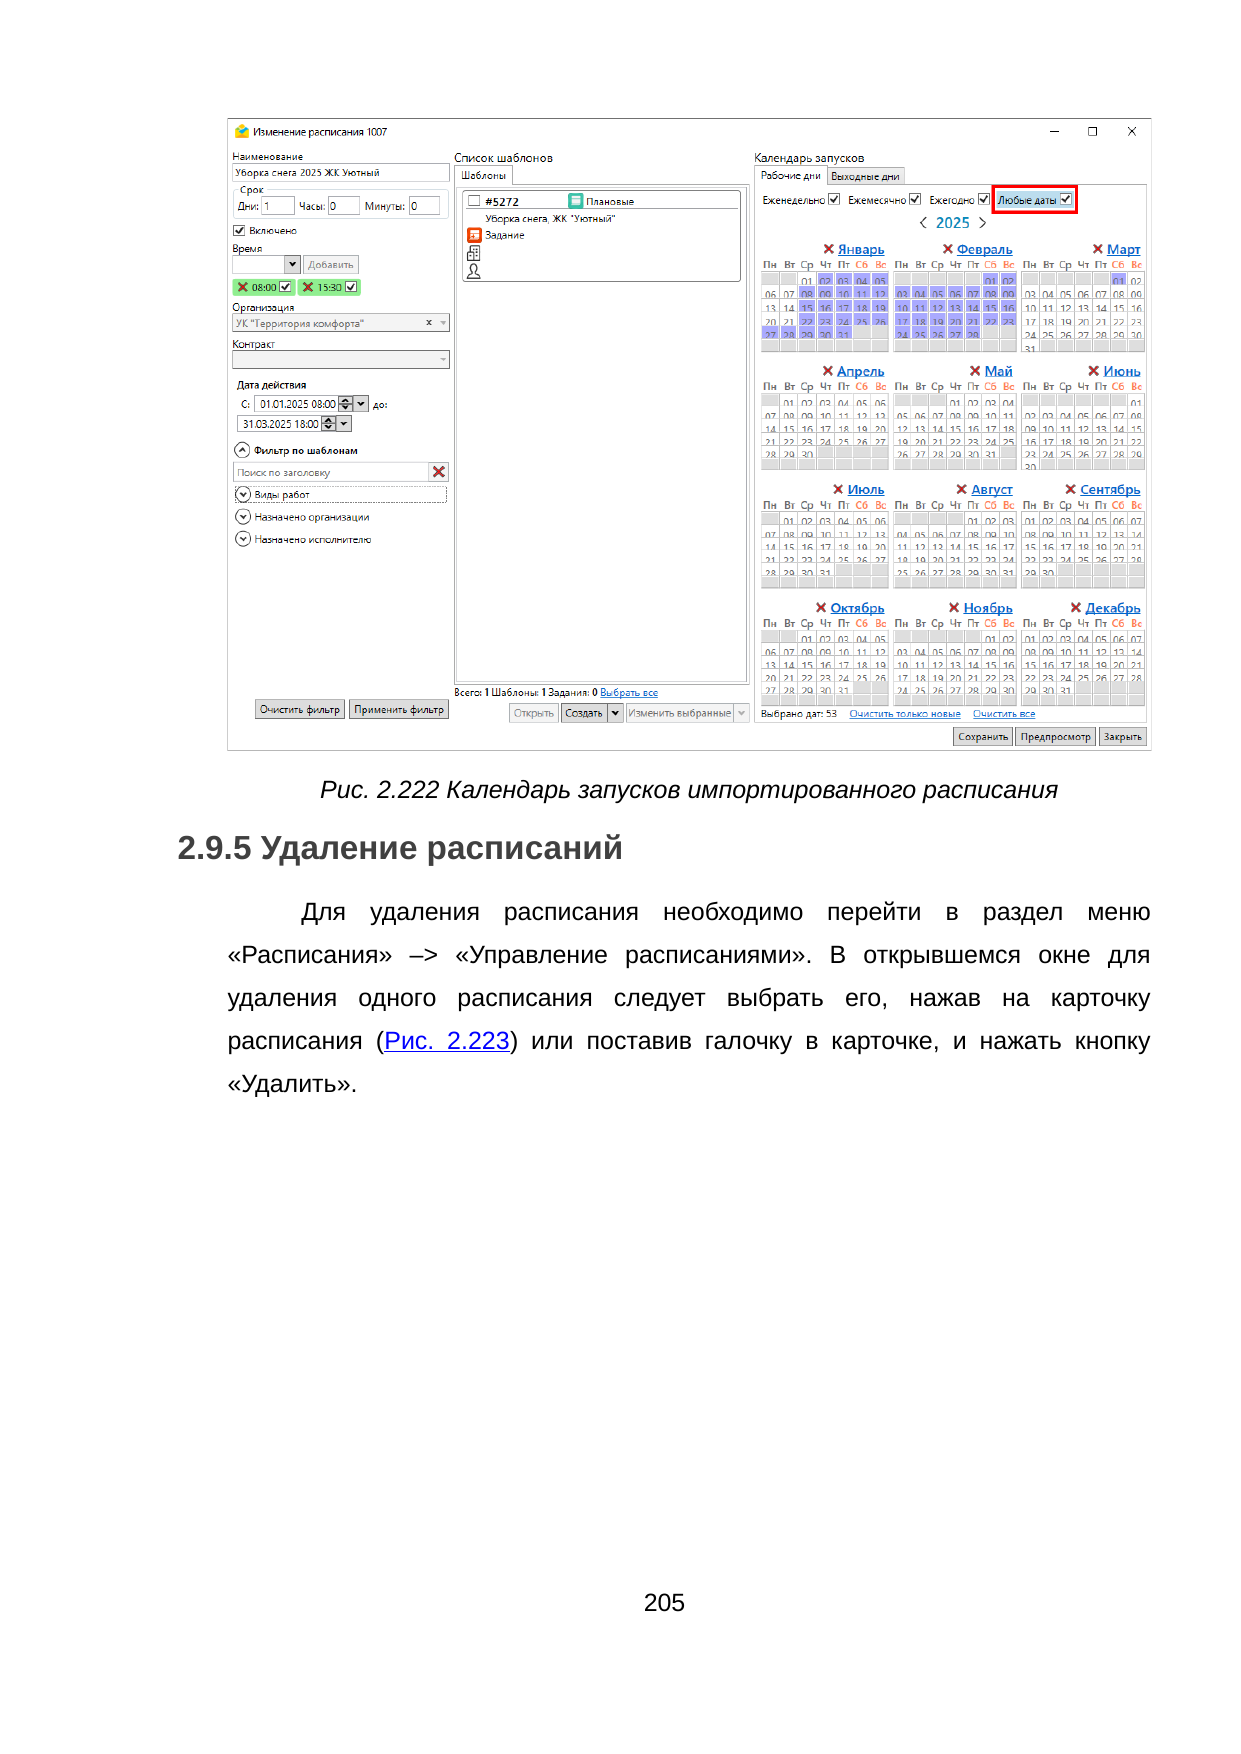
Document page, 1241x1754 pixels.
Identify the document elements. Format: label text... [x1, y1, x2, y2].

text Для удаления расписания необходимо перейти в раздел меню «Расписания» –> «Управление расписаниями». В открывшемся окне для удаления одного расписания следует выбрать его, нажав на карточку расписания (Рис. 2.223) или поставив галочку в карточке, и нажать кнопку «Удалить». [227, 896, 1152, 1098]
text Рис. 2.222 Календарь запусков импортированного расписания [227, 775, 1152, 804]
picture [227, 118, 1152, 751]
subtitle 2.9.5 Удаление расписаний [177, 828, 1152, 867]
